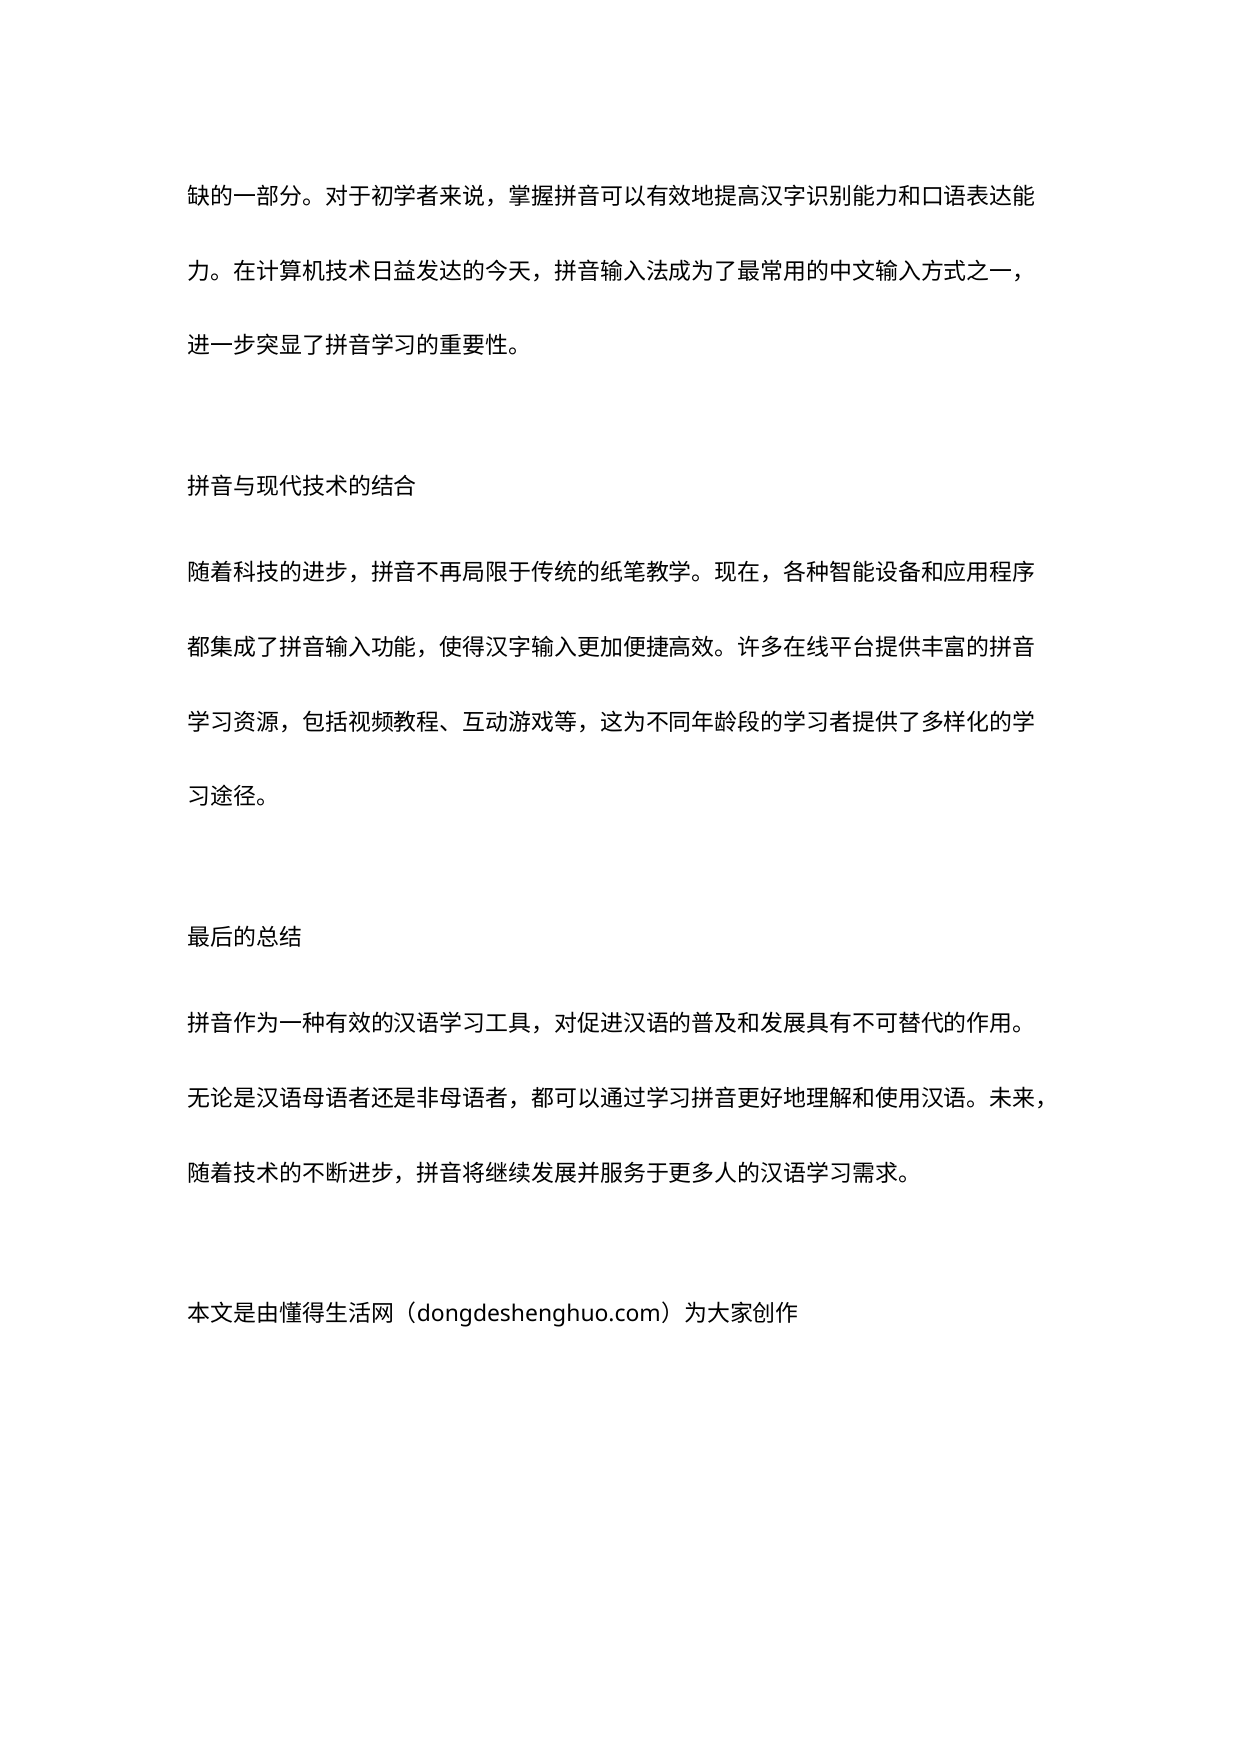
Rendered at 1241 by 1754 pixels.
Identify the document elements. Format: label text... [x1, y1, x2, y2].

text 本文是由懂得生活网（dongdeshenghuo.com）为大家创作 [187, 1279, 1053, 1344]
text 最后的总结 [187, 903, 1053, 968]
text 拼音与现代技术的结合 [187, 452, 1053, 517]
text 随着科技的进步，拼音不再局限于传统的纸笔教学。现在，各种智能设备和应用程序都集成了拼音输入功能，使得汉字输入更加便捷高效。许多在线平台提供丰富的拼音学习资源，包括视频教程、互动游戏等，这为不同年龄段的学习者提供了多样化的学习途径。 [187, 538, 1053, 827]
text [187, 162, 1053, 376]
text 拼音作为一种有效的汉语学习工具，对促进汉语的普及和发展具有不可替代的作用。无论是汉语母语者还是非母语者，都可以通过学习拼音更好地理解和使用汉语。未来，随着技术的不断进步，拼音将继续发展并服务于更多人的汉语学习需求。 [187, 989, 1053, 1204]
